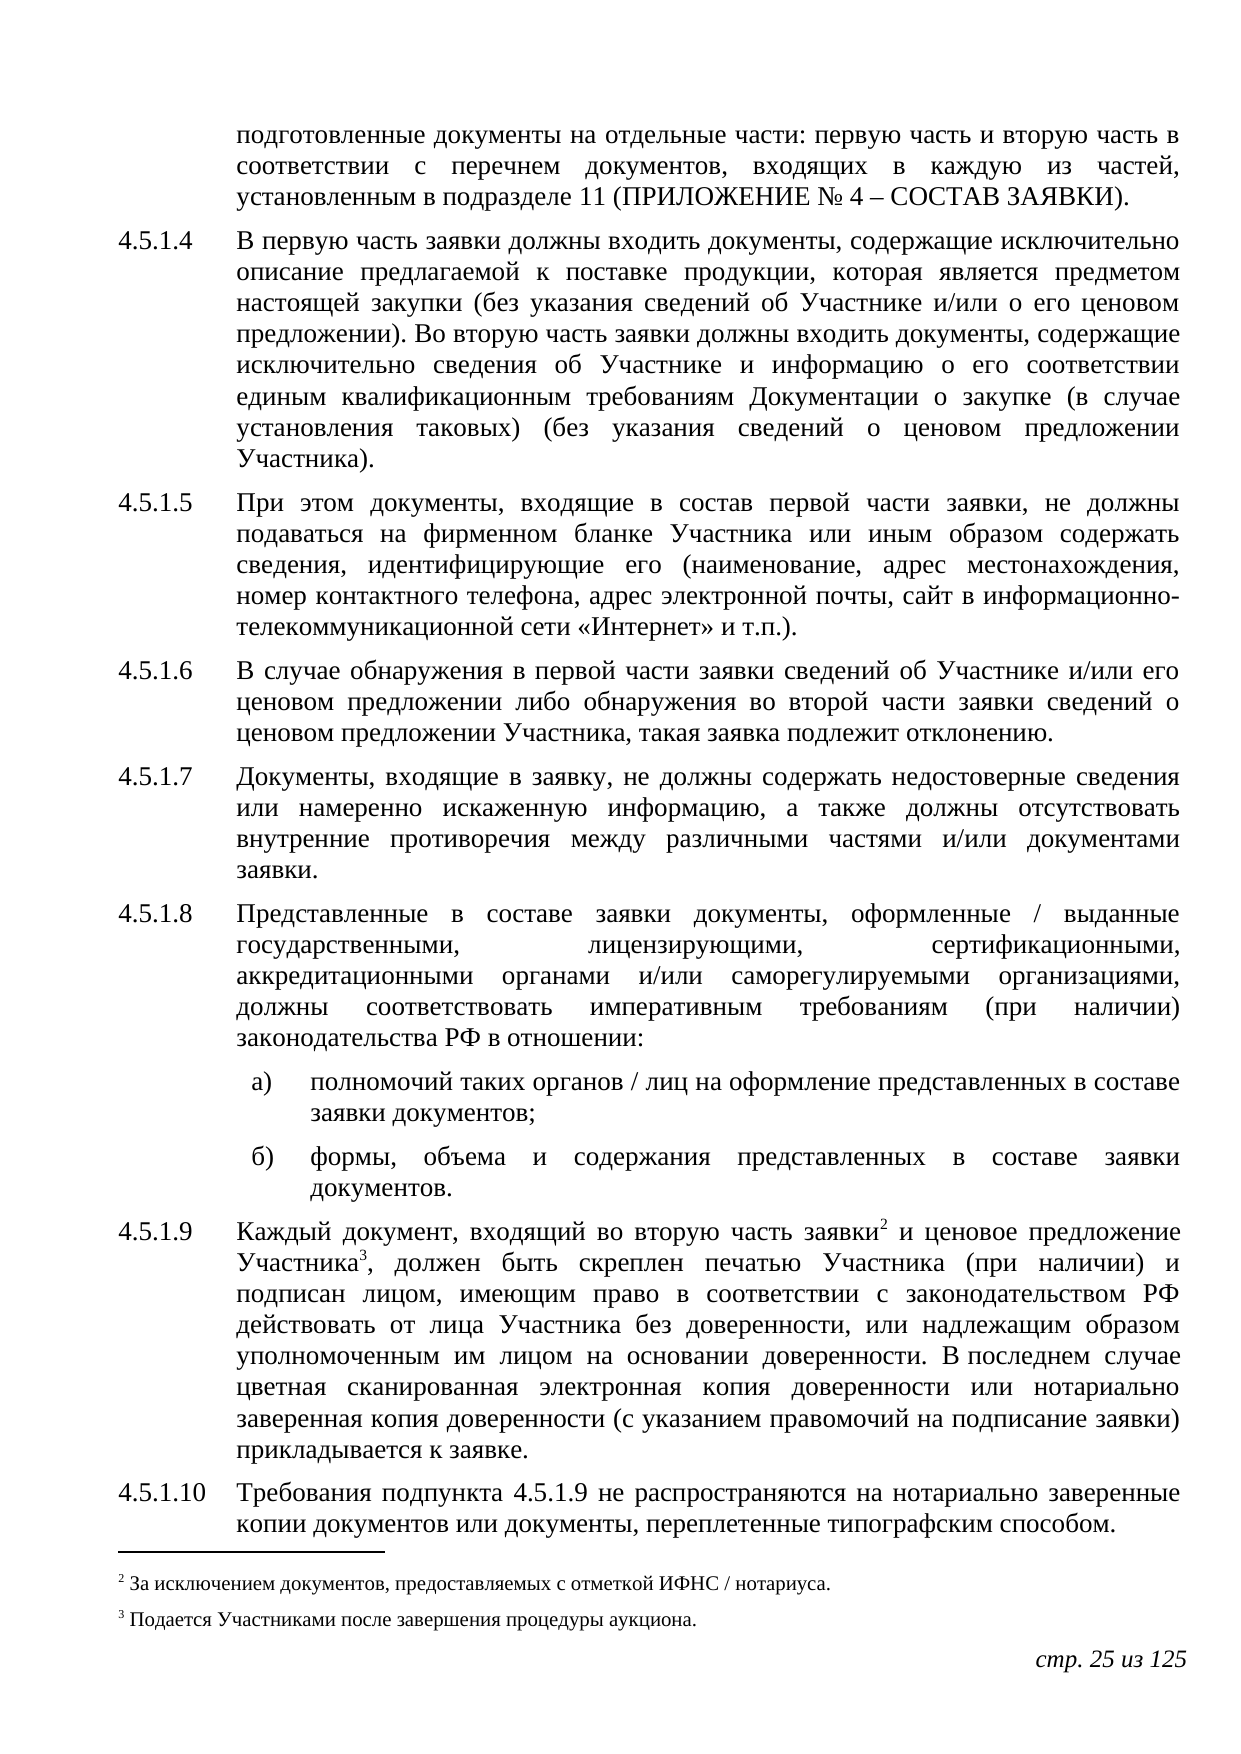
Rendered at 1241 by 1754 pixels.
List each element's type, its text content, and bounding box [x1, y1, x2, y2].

list В случае обнаружения в первой части заявки сведений об Участнике и/или его ценовом предложении либо обнаружения во второй части заявки сведений о ценовом предложении Участника, такая заявка подлежит отклонению. [118, 654, 1181, 747]
list полномочий таких органов / лиц на оформление представленных в составе заявки документов; [251, 1065, 1181, 1127]
text Документы, входящие в заявку, не должны содержать недостоверные сведения или намеренно искаженную информацию, а также должны отсутствовать внутренние противоречия между различными частями и/или документами заявки. [118, 760, 1181, 884]
list формы, объема и содержания представленных в составе заявки документов. [251, 1140, 1181, 1202]
text Представленные в составе заявки документы, оформленные / выданные государственными, лицензирующими, сертификационными, аккредитационными органами и/или саморегулируемыми организациями, должны соответствовать императивным требованиям (при наличии) законодательства РФ в отношении: [118, 897, 1181, 1053]
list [118, 118, 1181, 212]
list Каждый документ, входящий во вторую часть заявки и ценовое предложение Участника, должен быть скреплен печатью Участника (при наличии) и подписан лицом, имеющим право в соответствии с законодательством РФ действовать от лица Участника без доверенности, или надлежащим образом уполномоченным им лицом на основании доверенности. В последнем случае цветная сканированная электронная копия доверенности или нотариально заверенная копия доверенности (с указанием правомочий на подписание заявки) прикладывается к заявке. [118, 1215, 1181, 1464]
text Требования подпункта 4.5.1.9 не распространяются на нотариально заверенные копии документов или документы, переплетенные типографским способом. [118, 1476, 1181, 1539]
list В первую часть заявки должны входить документы, содержащие исключительно описание предлагаемой к поставке продукции, которая является предметом настоящей закупки (без указания сведений об Участнике и/или о его ценовом предложении). Во вторую часть заявки должны входить документы, содержащие исключительно сведения об Участнике и информацию о его соответствии единым квалификационным требованиям Документации о закупке (в случае установления таковых) (без указания сведений о ценовом предложении Участника). [118, 224, 1181, 473]
text При этом документы, входящие в состав первой части заявки, не должны подаваться на фирменном бланке Участника или иным образом содержать сведения, идентифицирующие его (наименование, адрес местонахождения, номер контактного телефона, адрес электронной почты, сайт в информационно-телекоммуникационной сети «Интернет» и т.п.). [118, 486, 1181, 641]
